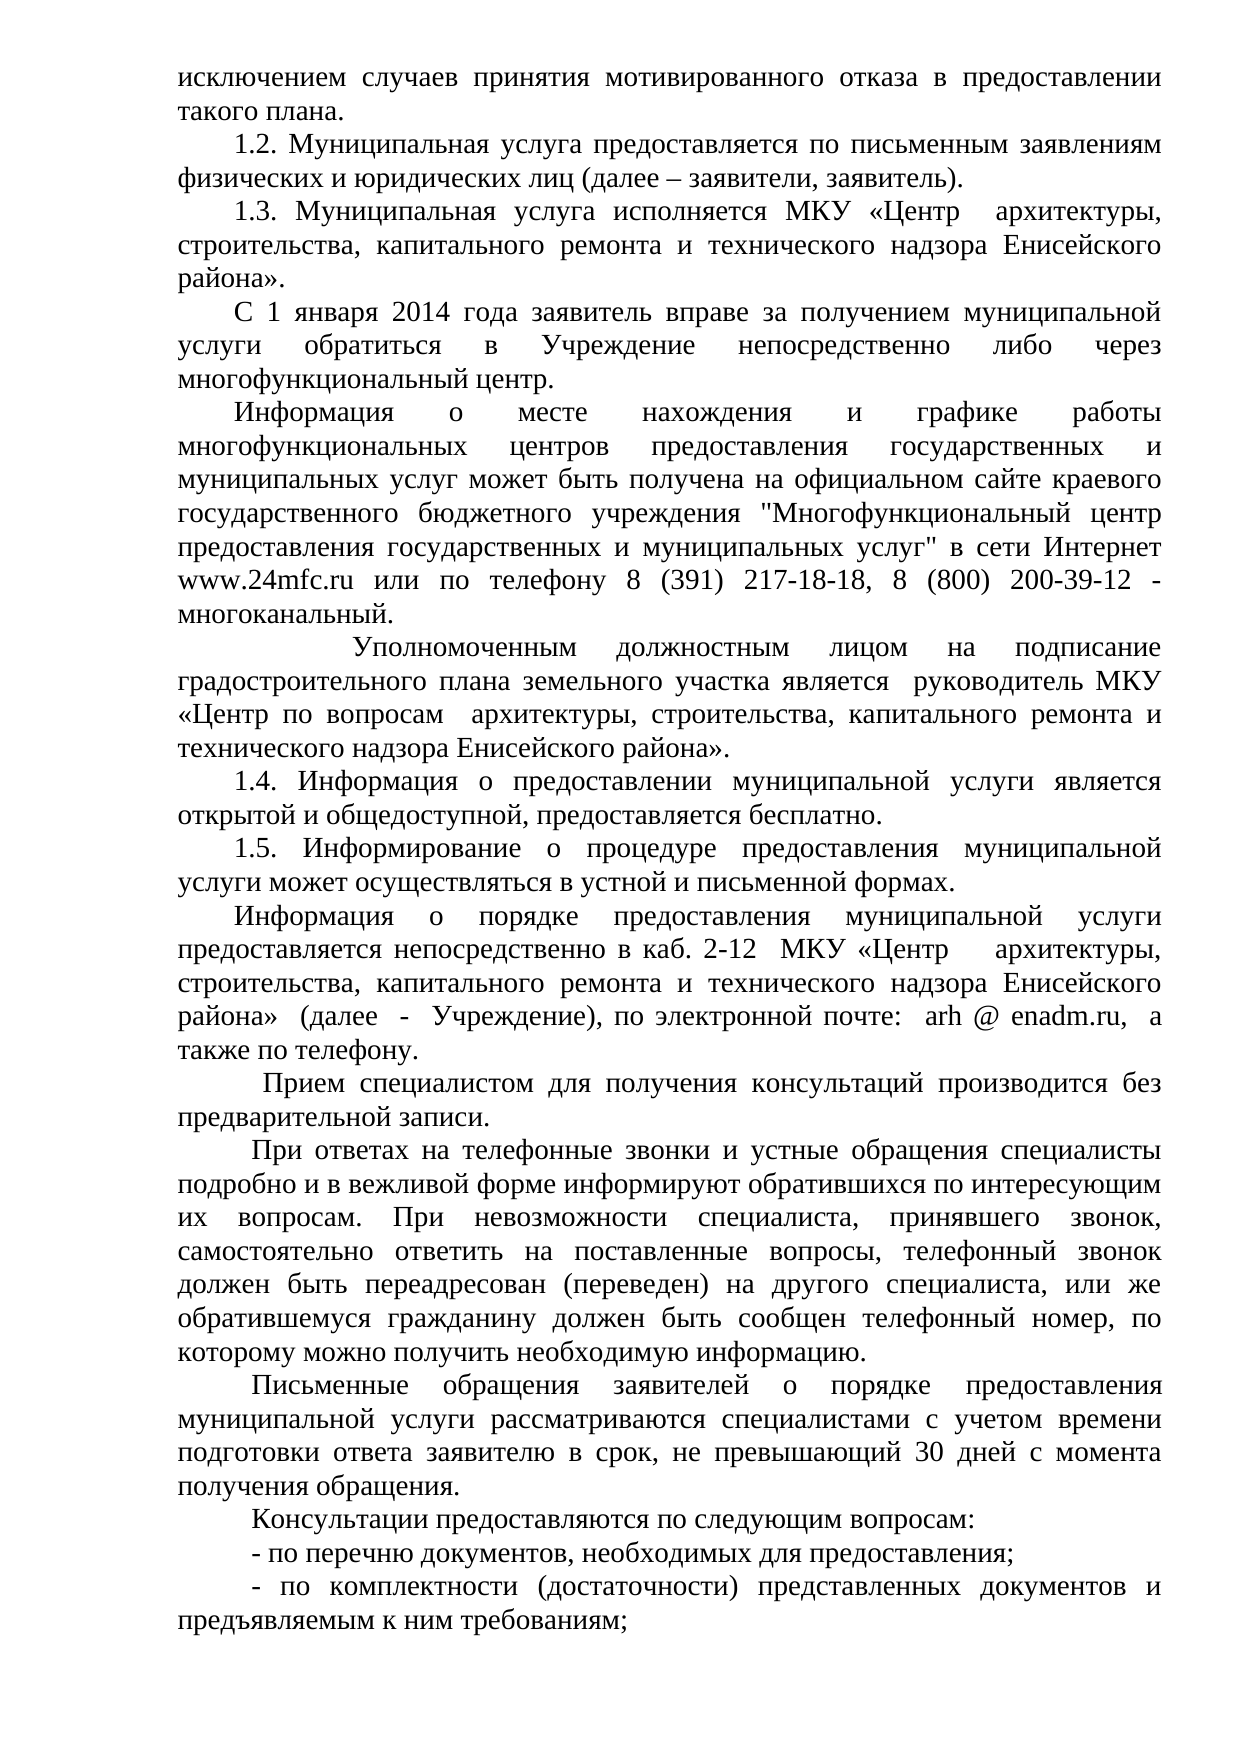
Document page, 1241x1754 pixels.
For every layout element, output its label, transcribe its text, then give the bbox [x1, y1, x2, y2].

text 1.3. Муниципальная услуга исполняется МКУ «Центр архитектуры, строительства, капитального ремонта и технического надзора Енисейского района». [177, 193, 1162, 294]
text 1.4. Информация о предоставлении муниципальной услуги является открытой и общедоступной, предоставляется бесплатно. [177, 763, 1162, 831]
text Прием специалистом для получения консультаций производится без предварительной записи. [177, 1065, 1162, 1132]
text - по комплектности (достаточности) представленных документов и предъявляемым к ним требованиям; [177, 1568, 1162, 1636]
text При ответах на телефонные звонки и устные обращения специалисты подробно и в вежливой форме информируют обратившихся по интересующим их вопросам. При невозможности специалиста, принявшего звонок, самостоятельно ответить на поставленные вопросы, телефонный звонок должен быть переадресован (переведен) на другого специалиста, или же обратившемуся гражданину должен быть сообщен телефонный номер, по которому можно получить необходимую информацию. [177, 1132, 1162, 1367]
text Информация о порядке предоставления муниципальной услуги предоставляется непосредственно в каб. 2-12 МКУ «Центр архитектуры, строительства, капитального ремонта и технического надзора Енисейского района» (далее - Учреждение), по электронной почте: arh @ enadm.ru, а также по телефону. [177, 898, 1162, 1065]
text 1.5. Информирование о процедуре предоставления муниципальной услуги может осуществляться в устной и письменной формах. [177, 831, 1162, 898]
text Консультации предоставляются по следующим вопросам: [177, 1501, 1162, 1535]
text - по перечню документов, необходимых для предоставления; [177, 1535, 1162, 1568]
text Информация о месте нахождения и графике работы многофункциональных центров предоставления государственных и муниципальных услуг может быть получена на официальном сайте краевого государственного бюджетного учреждения "Многофункциональный центр предоставления государственных и муниципальных услуг" в сети Интернет www.24mfc.ru или по телефону 8 (391) 217-18-18, 8 (800) 200-39-12 - многоканальный. [177, 394, 1162, 629]
text 1.2. Муниципальная услуга предоставляется по письменным заявлениям физических и юридических лиц (далее – заявители, заявитель). [177, 126, 1162, 193]
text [177, 59, 1162, 126]
text Уполномоченным должностным лицом на подписание градостроительного плана земельного участка является руководитель МКУ «Центр по вопросам архитектуры, строительства, капитального ремонта и технического надзора Енисейского района». [177, 629, 1162, 763]
text С 1 января 2014 года заявитель вправе за получением муниципальной услуги обратиться в Учреждение непосредственно либо через многофункциональный центр. [177, 294, 1162, 394]
text Письменные обращения заявителей о порядке предоставления муниципальной услуги рассматриваются специалистами с учетом времени подготовки ответа заявителю в срок, не превышающий 30 дней с момента получения обращения. [177, 1367, 1162, 1501]
